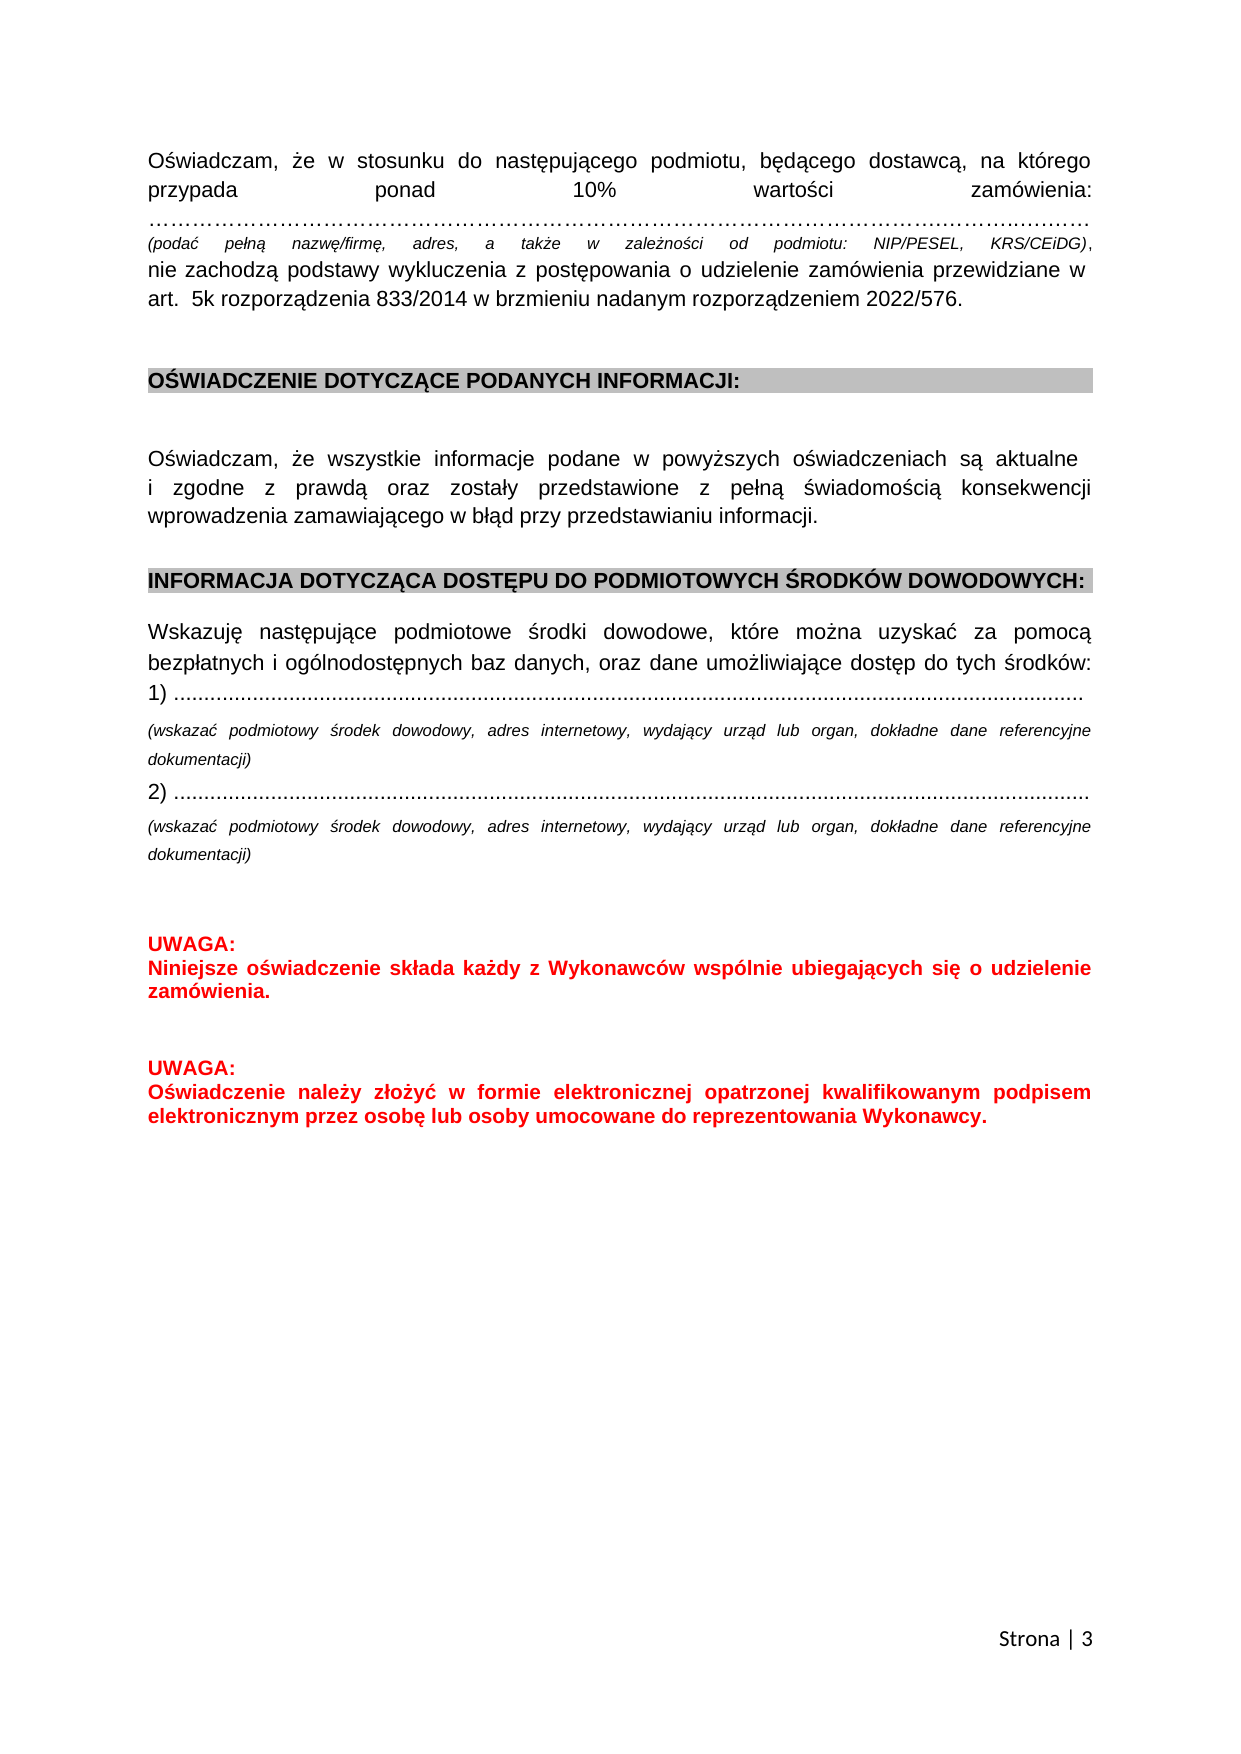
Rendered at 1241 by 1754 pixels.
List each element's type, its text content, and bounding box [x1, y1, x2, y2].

text (wskazać podmiotowy środek dowodowy, adres internetowy, wydający urząd lub organ, dokładne dane referencyjne dokumentacji) [148, 816, 1093, 864]
text Oświadczam, że wszystkie informacje podane w powyższych oświadczeniach są aktualne i zgodne z prawdą oraz zostały przedstawione z pełną świadomością konsekwencji wprowadzenia zamawiającego w błąd przy przedstawianiu informacji. [148, 445, 1093, 528]
text INFORMACJA DOTYCZĄCA DOSTĘPU DO PODMIOTOWYCH ŚRODKÓW DOWODOWYCH: [148, 568, 1093, 593]
text OŚWIADCZENIE DOTYCZĄCE PODANYCH INFORMACJI: [148, 368, 1093, 393]
text UWAGA: [148, 1056, 1093, 1080]
text Wskazuję następujące podmiotowe środki dowodowe, które można uzyskać za pomocą bezpłatnych i ogólnodostępnych baz danych, oraz dane umożliwiające dostęp do tych środków: 1) ...................................................................................................................................................... [148, 618, 1093, 705]
text Niniejsze oświadczenie składa każdy z Wykonawców wspólnie ubiegających się o udzielenie zamówienia. [148, 955, 1093, 1003]
text UWAGA: [148, 931, 1093, 955]
text (wskazać podmiotowy środek dowodowy, adres internetowy, wydający urząd lub organ, dokładne dane referencyjne dokumentacji) [148, 721, 1093, 769]
text 2) ....................................................................................................................................................... [148, 779, 1093, 804]
text Oświadczam, że w stosunku do następującego podmiotu, będącego dostawcą, na którego przypada ponad 10% wartości zamówienia: ……………………………………………………………………………………………….………..….…… (podać pełną nazwę/firmę, adres, a także w zależności od podmiotu: NIP/PESEL, KRS/CEiDG), nie zachodzą podstawy wykluczenia z postępowania o udzielenie zamówienia przewidziane w art. 5k rozporządzenia 833/2014 w brzmieniu nadanym rozporządzeniem 2022/576. [148, 148, 1093, 311]
text Oświadczenie należy złożyć w formie elektronicznej opatrzonej kwalifikowanym podpisem elektronicznym przez osobę lub osoby umocowane do reprezentowania Wykonawcy. [148, 1080, 1093, 1128]
